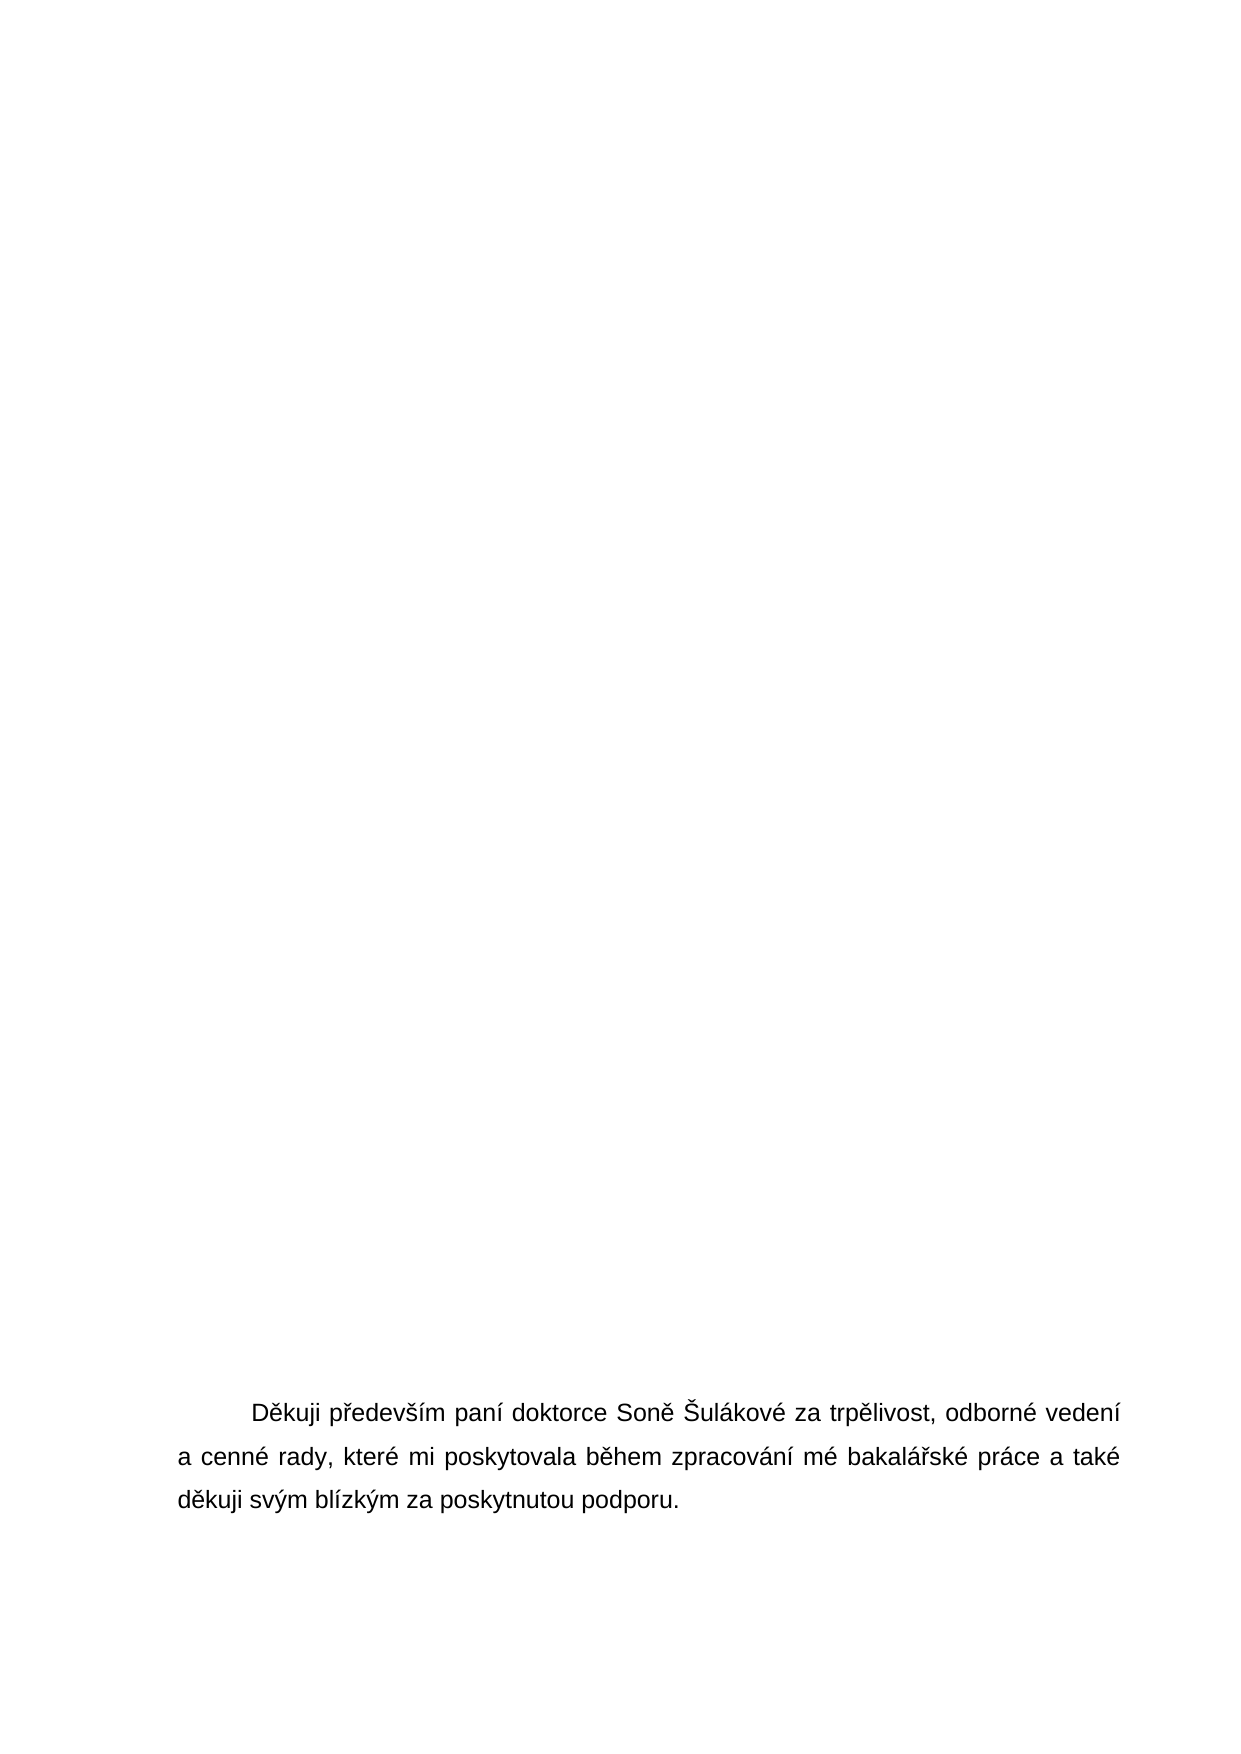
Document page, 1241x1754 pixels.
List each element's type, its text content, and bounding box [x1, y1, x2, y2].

text Děkuji především paní doktorce Soně Šulákové za trpělivost, odborné vedení a cenné rady, které mi poskytovala během zpracování mé bakalářské práce a také děkuji svým blízkým za poskytnutou podporu. [177, 1398, 1122, 1513]
